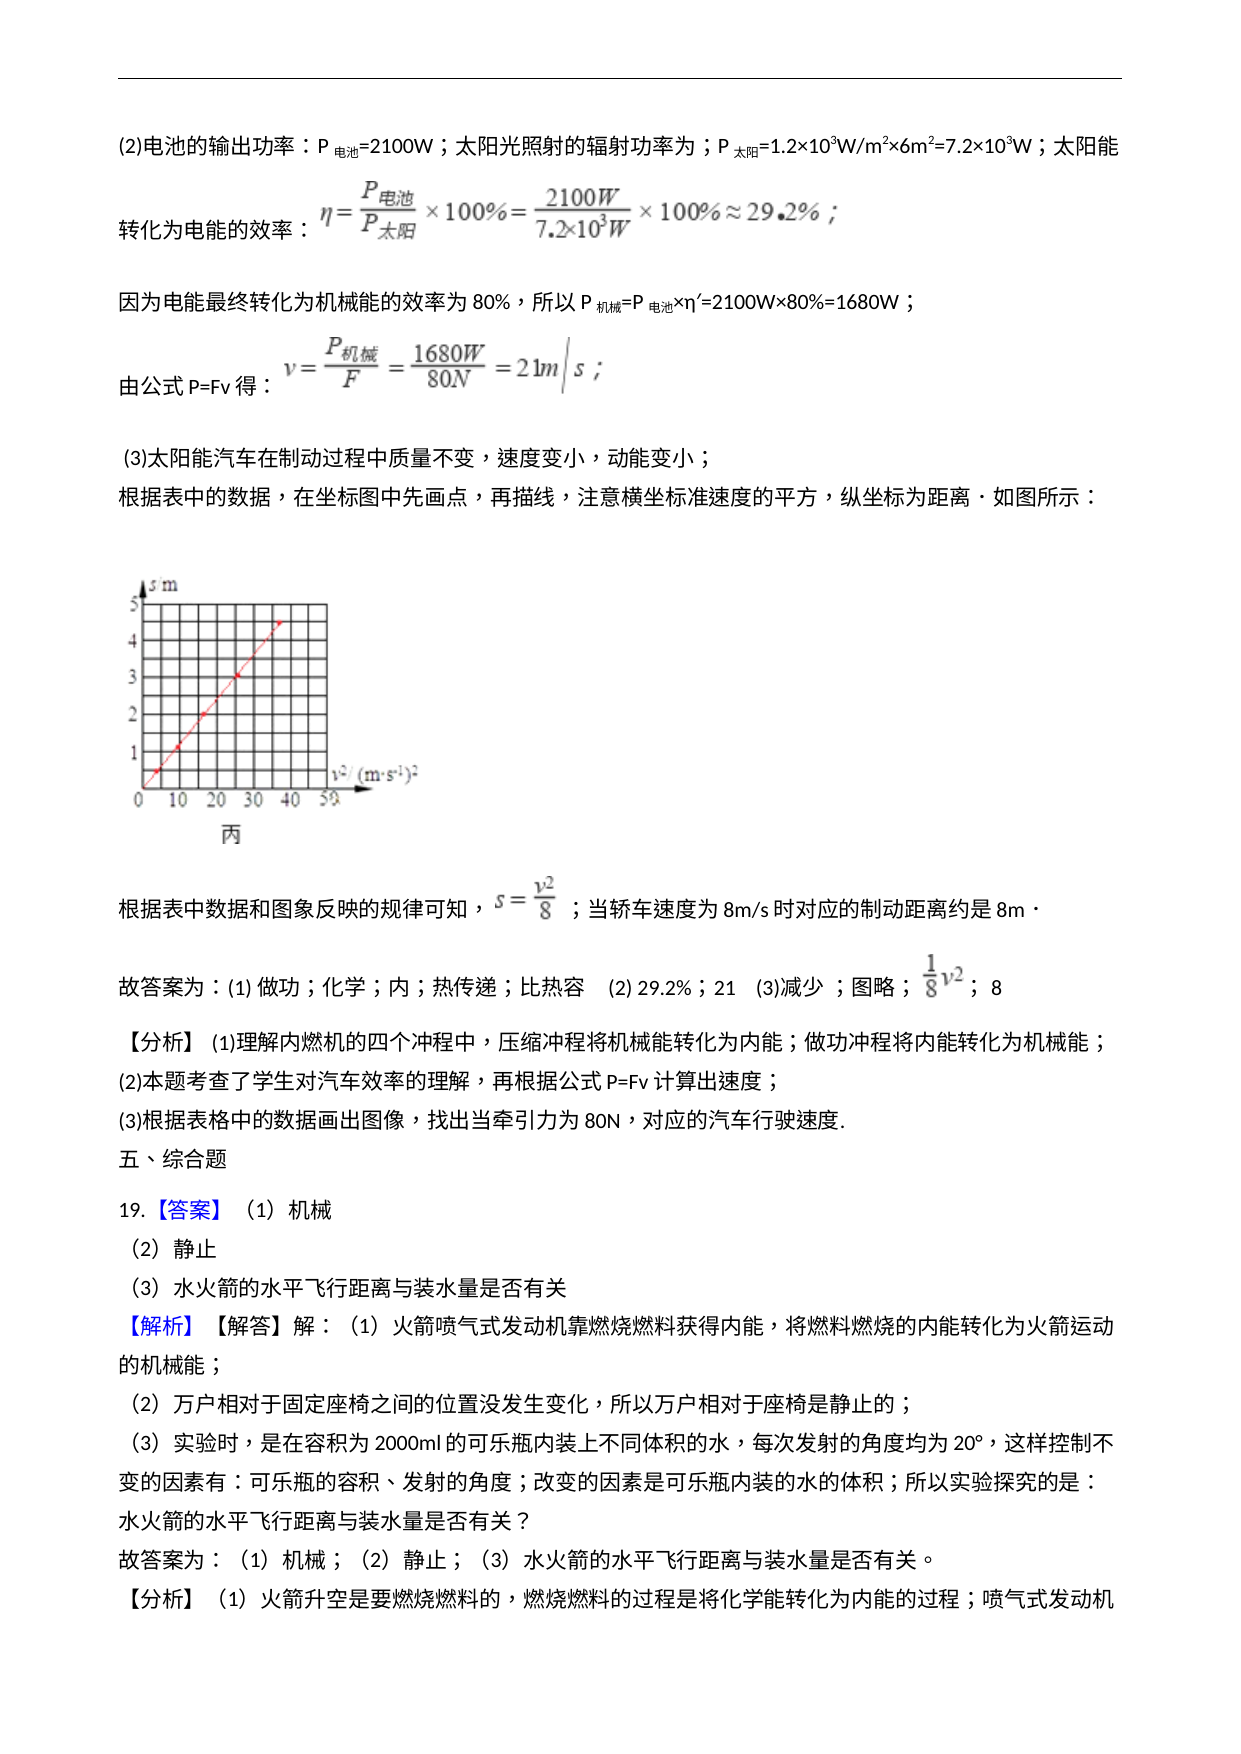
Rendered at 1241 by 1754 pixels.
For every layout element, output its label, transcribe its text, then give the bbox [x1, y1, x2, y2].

picture [320, 181, 838, 241]
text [118, 129, 1122, 1136]
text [118, 1310, 1122, 1615]
picture [495, 876, 560, 921]
text 19.【答案】（1）机械 （2）静止 （3）水火箭的水平飞行距离与装水量是否有关 [118, 1193, 1122, 1304]
picture [118, 571, 419, 844]
picture [284, 337, 603, 397]
text 五、综合题 [118, 1142, 1122, 1175]
picture [922, 954, 964, 999]
